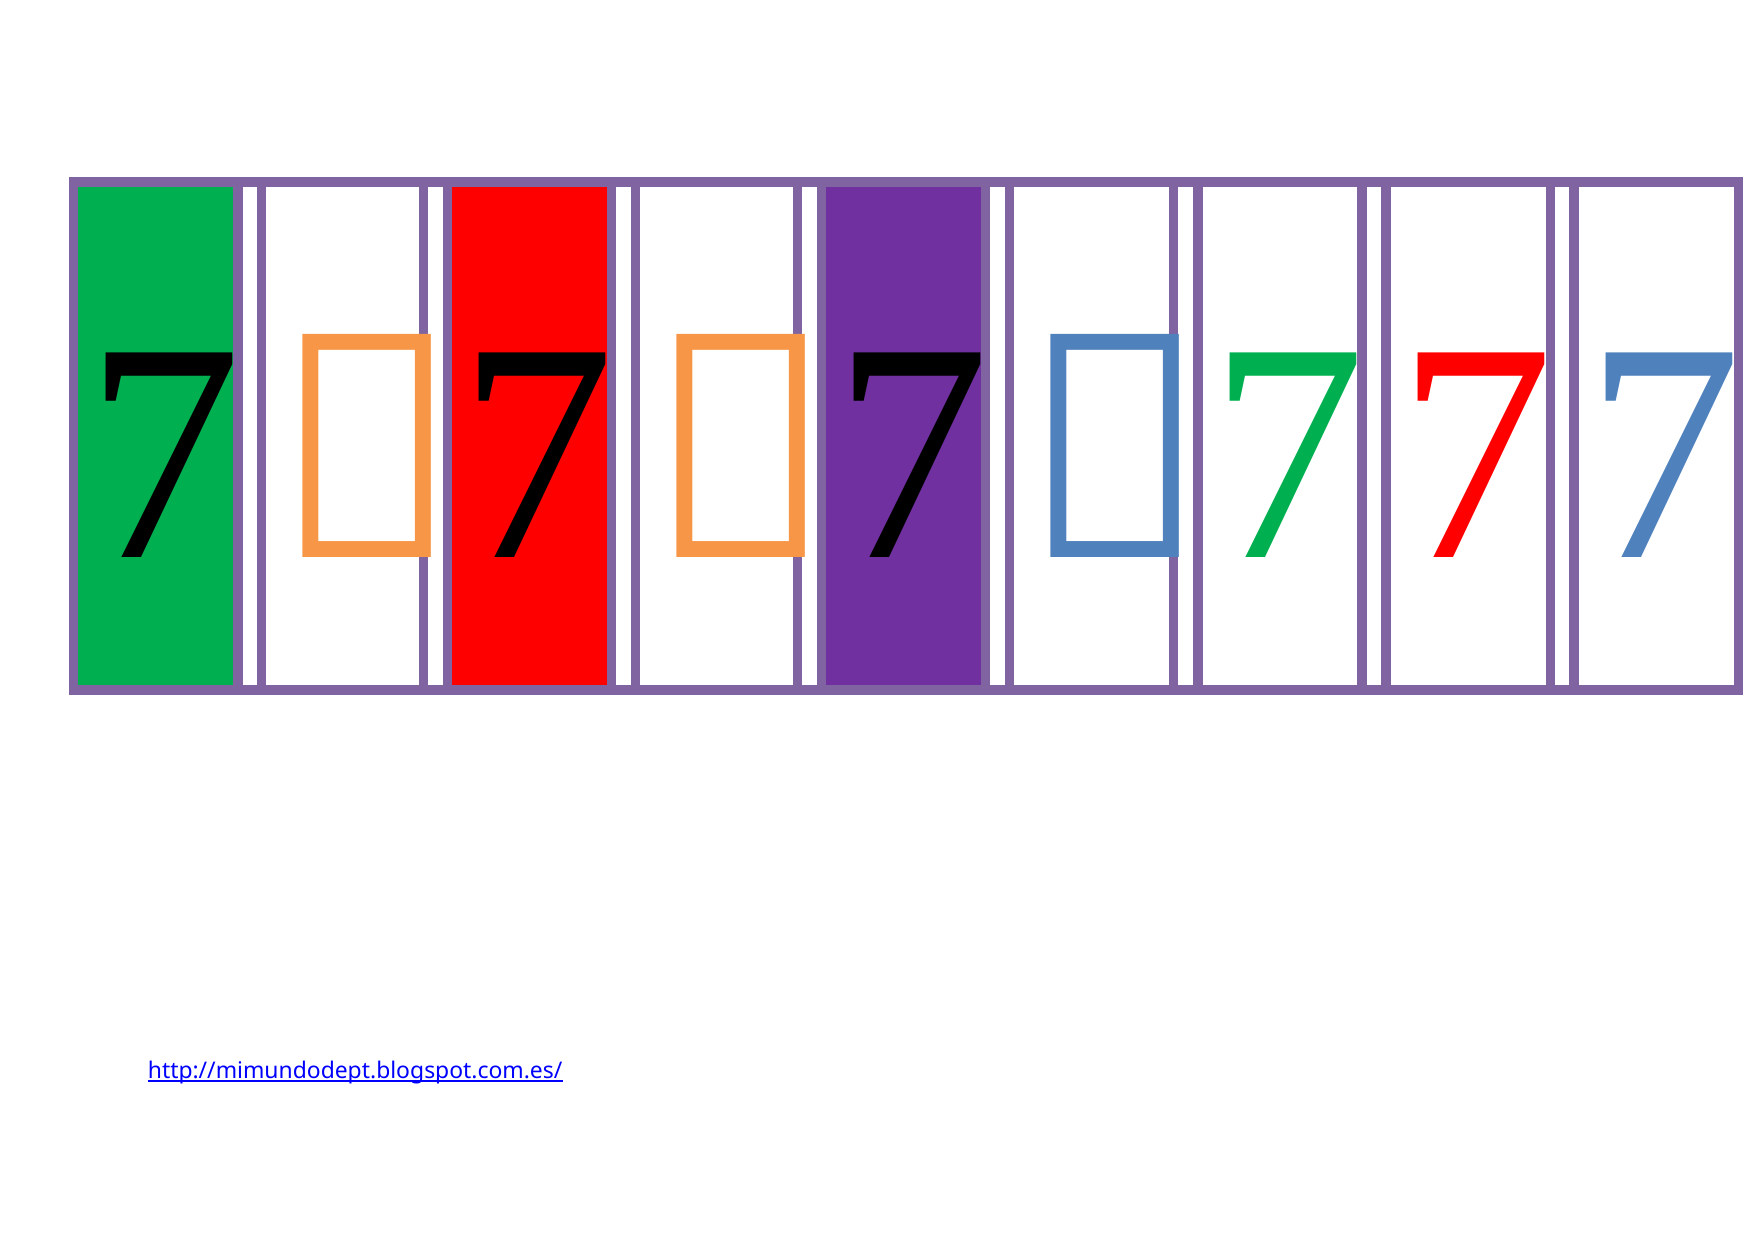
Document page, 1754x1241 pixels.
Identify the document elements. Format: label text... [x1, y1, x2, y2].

table_header  [78, 187, 233, 685]
table_header  [640, 187, 793, 685]
table_header [428, 187, 443, 685]
table_header  [1579, 187, 1734, 685]
table_header [802, 187, 817, 685]
table_header [1367, 187, 1381, 685]
table_header  [826, 187, 981, 685]
table_header [990, 187, 1005, 685]
table_header [1178, 187, 1193, 685]
table_header [243, 187, 257, 685]
table_header  [1391, 187, 1546, 685]
table_header  [1014, 187, 1169, 685]
table_header [616, 187, 631, 685]
table_header  [452, 187, 607, 685]
table_header [1555, 187, 1569, 685]
table_header  [266, 187, 419, 685]
table_header  [1203, 187, 1357, 685]
